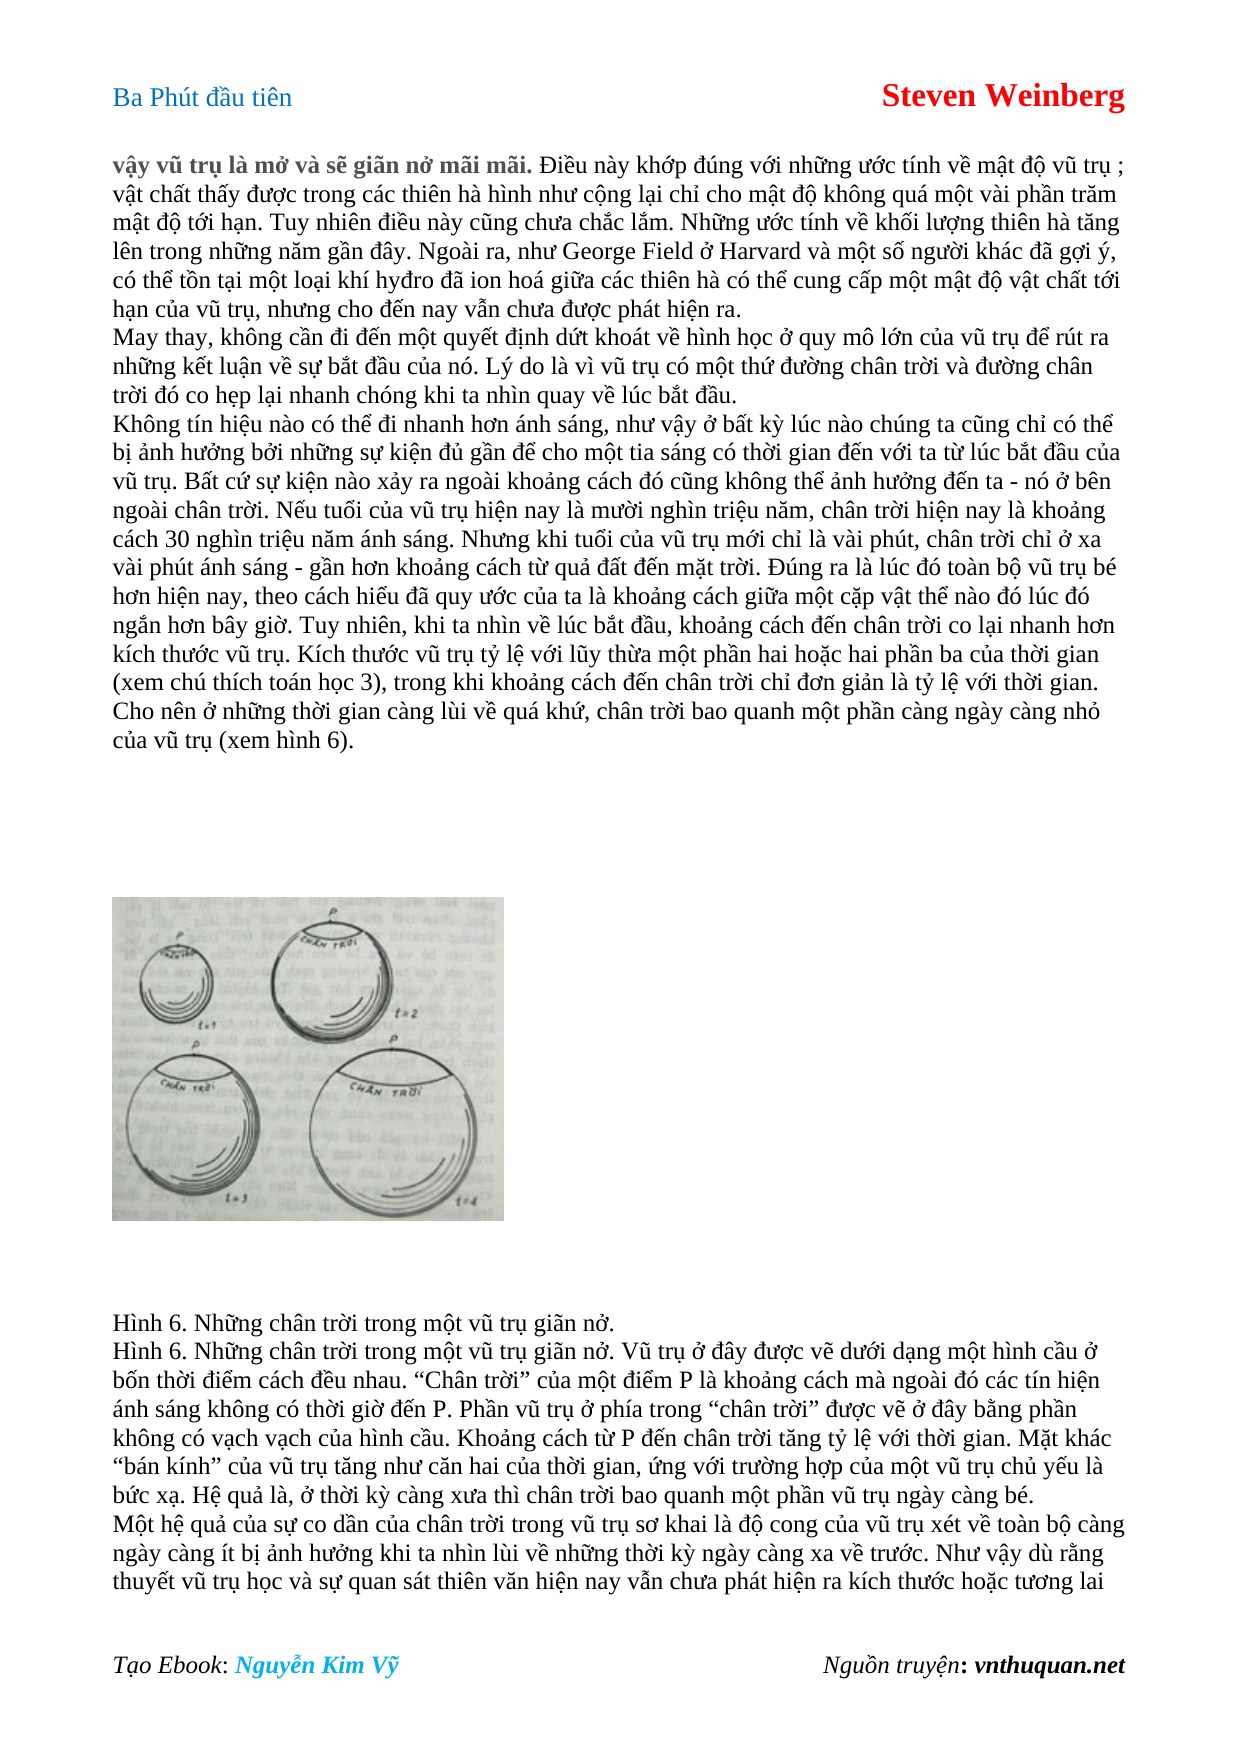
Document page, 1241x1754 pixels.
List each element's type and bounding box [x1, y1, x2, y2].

text [112, 1250, 1128, 1595]
text [112, 150, 1128, 897]
picture [112, 897, 504, 1221]
